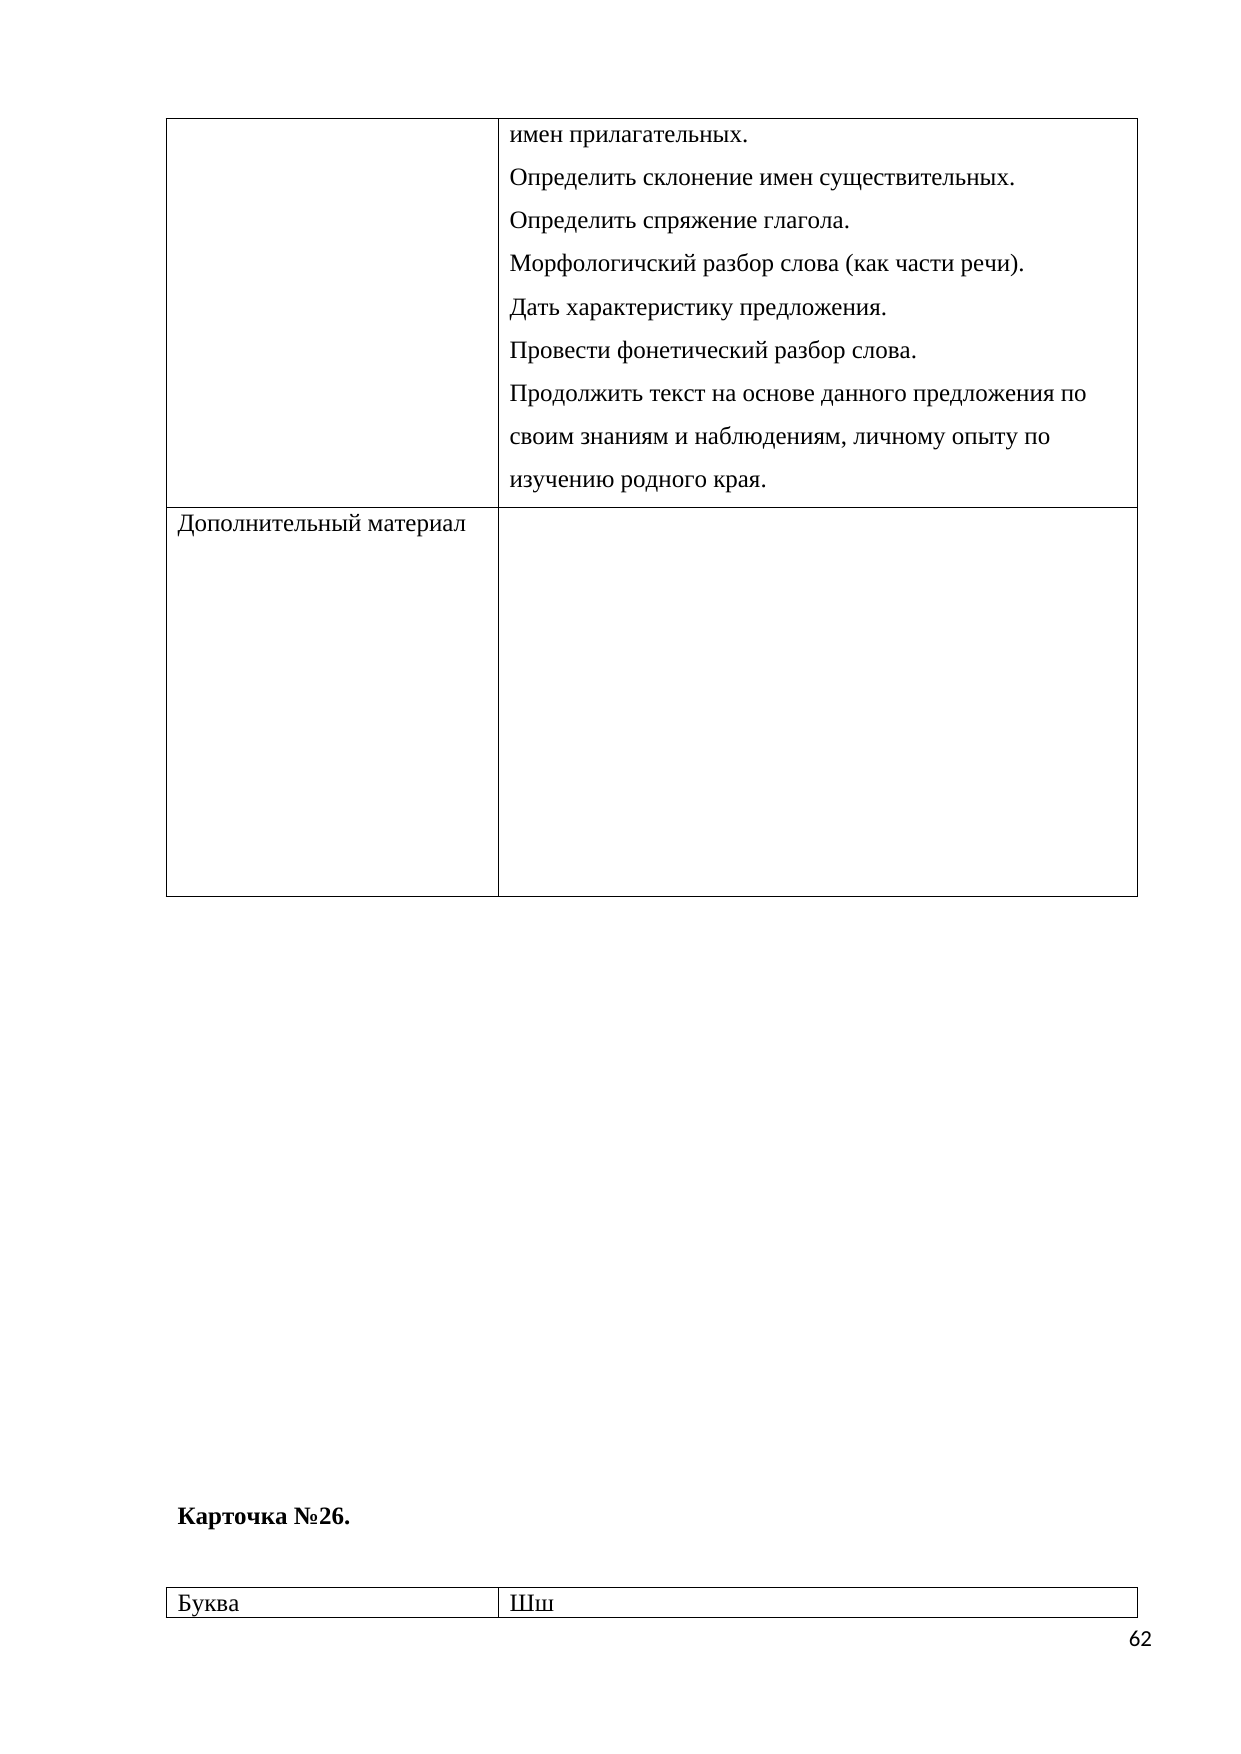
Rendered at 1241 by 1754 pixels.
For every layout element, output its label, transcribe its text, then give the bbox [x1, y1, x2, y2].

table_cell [499, 119, 1137, 507]
table_cell Дополнительный материал [167, 508, 498, 896]
table_cell [499, 508, 1137, 896]
table_header Буква [167, 1588, 498, 1617]
text Карточка №26. [177, 1501, 1152, 1530]
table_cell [167, 119, 498, 507]
table_header Шш [499, 1588, 1137, 1617]
